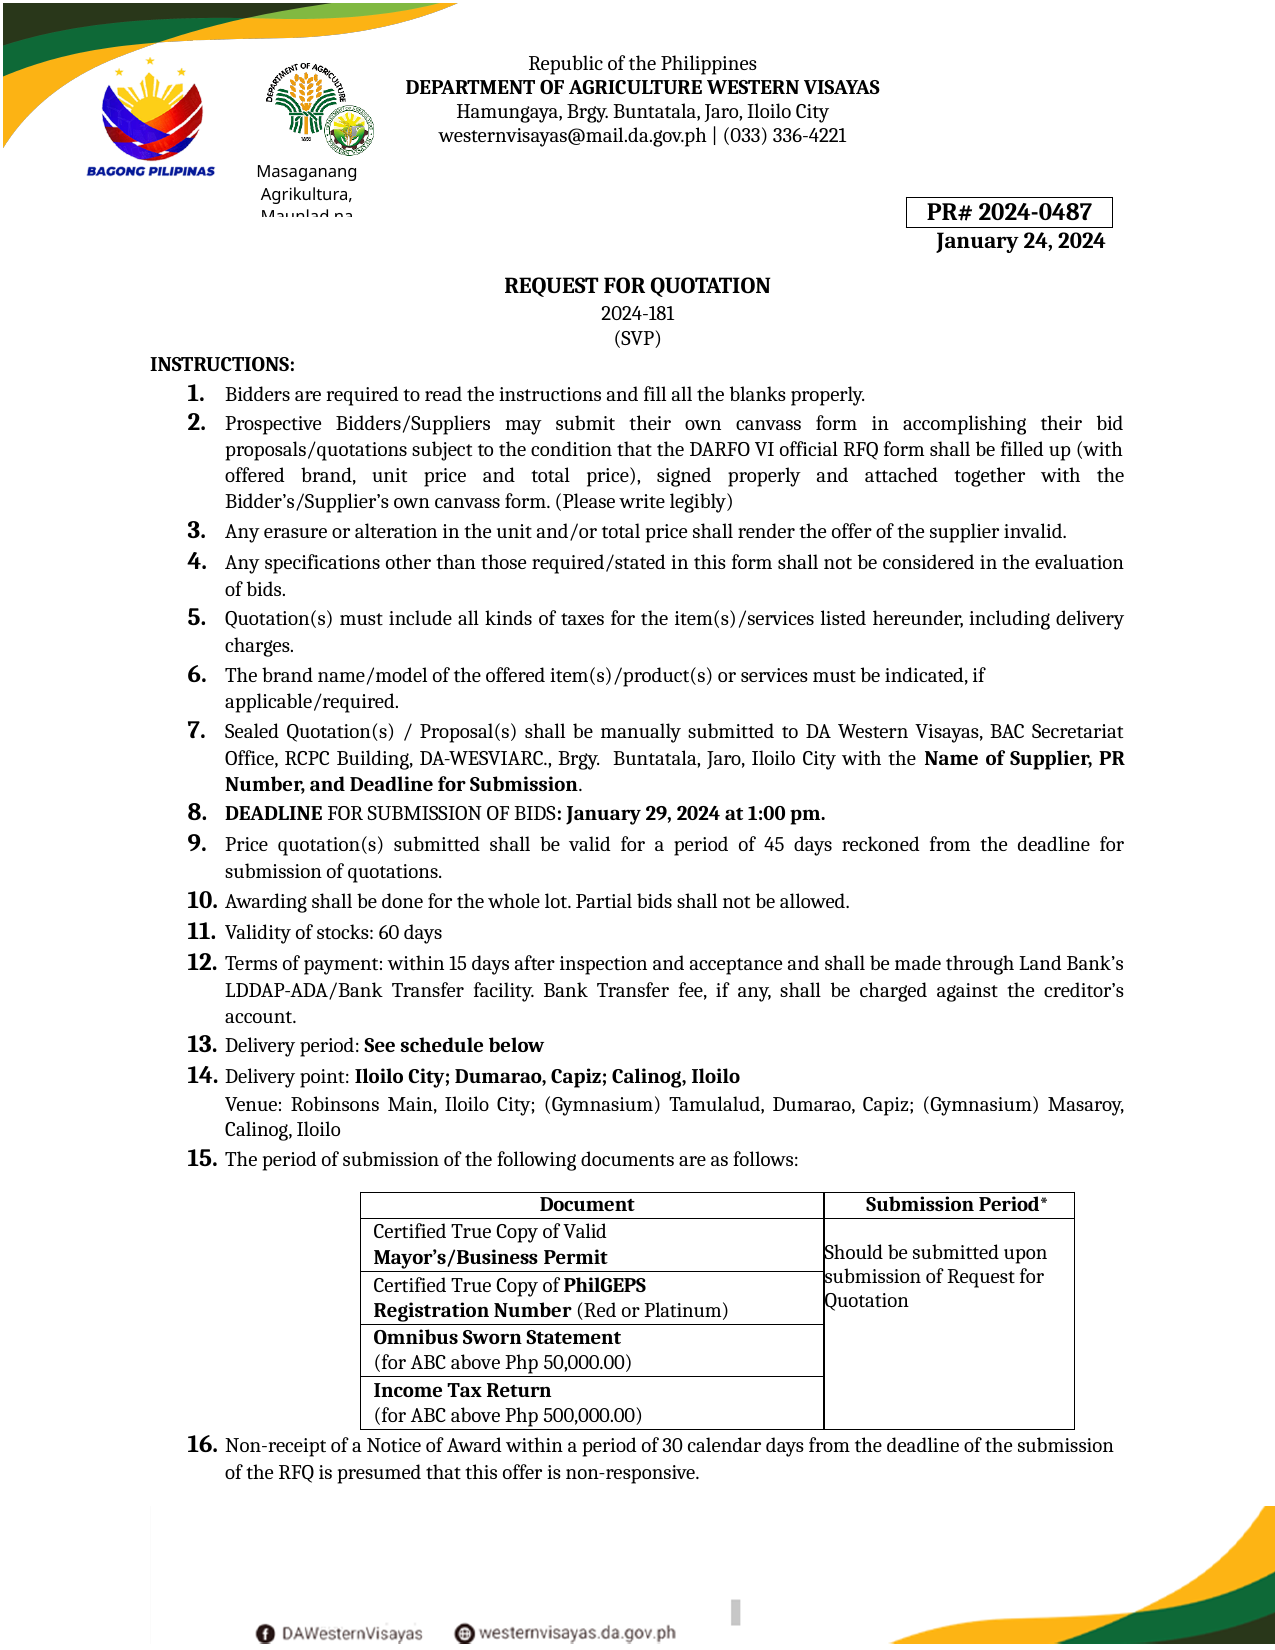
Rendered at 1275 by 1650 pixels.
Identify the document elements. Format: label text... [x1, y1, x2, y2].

text REQUEST FOR QUOTATION [150, 273, 1125, 299]
table_cell Certified True Copy of Valid Mayor’s/Business Permit [361, 1219, 823, 1271]
table_cell Certified True Copy of PhilGEPS Registration Number (Red or Platinum) [361, 1272, 823, 1323]
list Terms of payment: within 15 days after inspection and acceptance and shall be made through Land Bank’s LDDAP-ADA/Bank Transfer facility. Bank Transfer fee, if any, shall be charged against the creditor’s account. [187, 948, 1125, 1028]
list Validity of stocks: 60 days [187, 917, 1125, 946]
table_cell Omnibus Sworn Statement (for ABC above Php 50,000.00) [361, 1325, 823, 1376]
table_header Document [361, 1193, 823, 1218]
table_cell Should be submitted upon submission of Request for Quotation [825, 1219, 1074, 1429]
list Any erasure or alteration in the unit and/or total price shall render the offer of the supplier invalid. [187, 516, 1125, 544]
list Sealed Quotation(s) / Proposal(s) shall be manually submitted to DA Western Visayas, BAC Secretariat Office, RCPC Building, DA-WESVIARC., Brgy. Buntatala, Jaro, Iloilo City with the Name of Supplier, PR Number, and Deadline for Submission. [187, 716, 1125, 796]
text 2024-181 [150, 301, 1125, 325]
list Venue: Robinsons Main, Iloilo City; (Gymnasium) Tamulalud, Dumarao, Capiz; (Gymnasium) Masaroy, Calinog, Iloilo [225, 1092, 1125, 1142]
picture [3, 3, 463, 235]
table_cell Income Tax Return (for ABC above Php 500,000.00) [361, 1377, 823, 1429]
list Delivery period: See schedule below [187, 1030, 1125, 1059]
list Price quotation(s) submitted shall be valid for a period of 45 days reckoned from the deadline for submission of quotations. [187, 829, 1125, 884]
picture [150, 1506, 1275, 1644]
list The period of submission of the following documents are as follows: [187, 1144, 1125, 1173]
table_header PR# 2024-0487 [907, 198, 1112, 227]
text INSTRUCTIONS: [150, 353, 1125, 377]
text January 24, 2024 [150, 228, 1125, 254]
table_header Submission Period* [825, 1193, 1074, 1218]
list Any specifications other than those required/stated in this form shall not be considered in the evaluation of bids. [187, 547, 1125, 601]
list DEADLINE FOR SUBMISSION OF BIDS: January 29, 2024 at 1:00 pm. [187, 798, 1125, 827]
text (SVP) [150, 327, 1125, 351]
list Quotation(s) must include all kinds of taxes for the item(s)/services listed hereunder, including delivery charges. [187, 603, 1125, 658]
list Delivery point: Iloilo City; Dumarao, Capiz; Calinog, Iloilo [187, 1061, 1125, 1090]
list Prospective Bidders/Suppliers may submit their own canvass form in accomplishing their bid proposals/quotations subject to the condition that the DARFO VI official RFQ form shall be filled up (with offered brand, unit price and total price), signed properly and attached together with the Bidder’s/Supplier’s own canvass form. (Please write legibly) [187, 407, 1125, 514]
list The brand name/model of the offered item(s)/product(s) or services must be indicated, if applicable/required. [187, 659, 1125, 714]
list Awarding shall be done for the whole lot. Partial bids shall not be allowed. [187, 886, 1125, 914]
list Non-receipt of a Notice of Award within a period of 30 calendar days from the deadline of the submission of the RFQ is presumed that this offer is non-responsive. [187, 1430, 1125, 1484]
list Bidders are required to read the instructions and fill all the blanks properly. [187, 379, 1125, 407]
